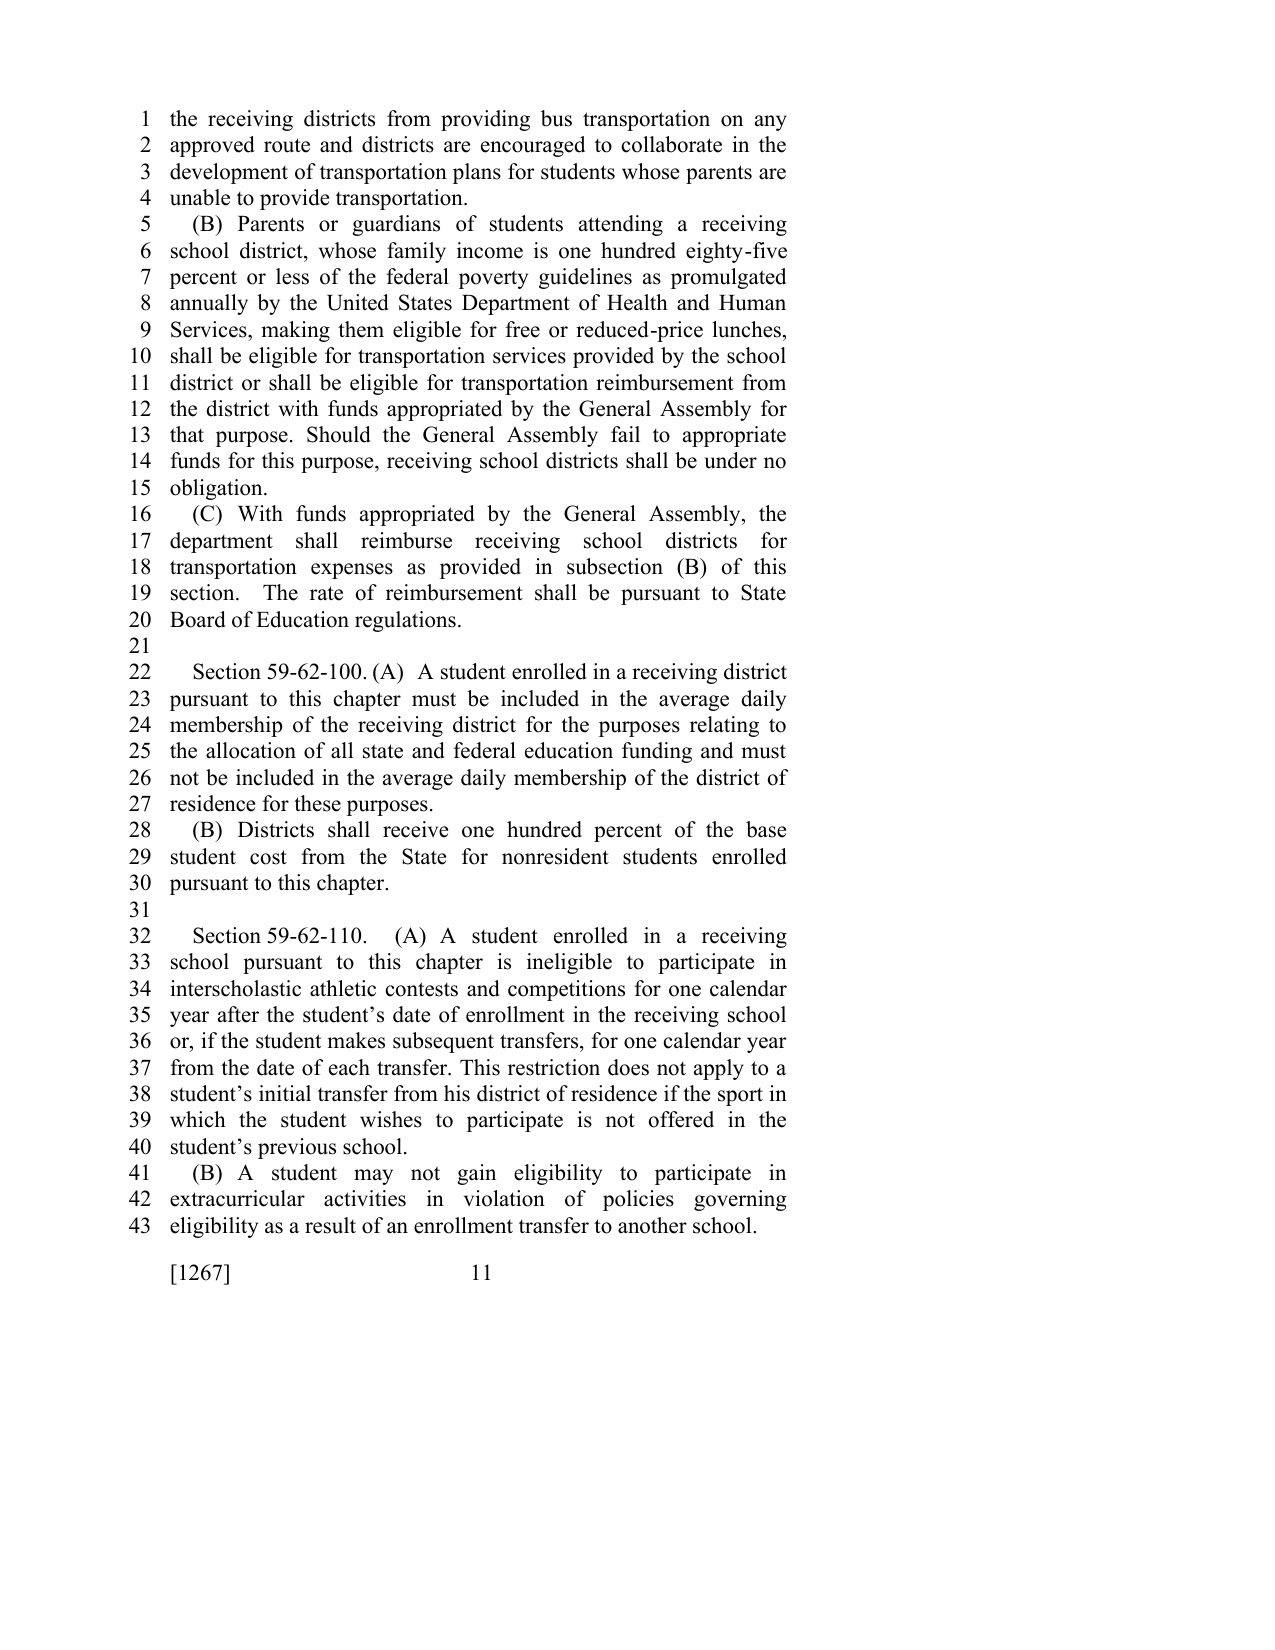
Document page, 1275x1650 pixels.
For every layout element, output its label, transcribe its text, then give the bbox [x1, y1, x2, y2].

text Section 59-62-100. (A) A student enrolled in a receiving district pursuant to this chapter must be included in the average daily membership of the receiving district for the purposes relating to the allocation of all state and federal education funding and must not be included in the average daily membership of the district of residence for these purposes. [169, 658, 787, 817]
text (B) Districts shall receive one hundred percent of the base student cost from the State for nonresident students enrolled pursuant to this chapter. [169, 817, 787, 896]
text (C) With funds appropriated by the General Assembly, the department shall reimburse receiving school districts for transportation expenses as provided in subsection (B) of this section. The rate of reimbursement shall be pursuant to State Board of Education regulations. [169, 500, 787, 632]
text (B) Parents or guardians of students attending a receiving school district, whose family income is one hundred eighty-five percent or less of the federal poverty guidelines as promulgated annually by the United States Department of Health and Human Services, making them eligible for free or reduced-price lunches, shall be eligible for transportation services provided by the school district or shall be eligible for transportation reimbursement from the district with funds appropriated by the General Assembly for that purpose. Should the General Assembly fail to appropriate funds for this purpose, receiving school districts shall be under no obligation. [169, 210, 787, 500]
text (B) A student may not gain eligibility to participate in extracurricular activities in violation of policies governing eligibility as a result of an enrollment transfer to another school. [169, 1159, 787, 1238]
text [169, 105, 787, 210]
text Section 59-62-110. (A) A student enrolled in a receiving school pursuant to this chapter is ineligible to participate in interscholastic athletic contests and competitions for one calendar year after the student’s date of enrollment in the receiving school or, if the student makes subsequent transfers, for one calendar year from the date of each transfer. This restriction does not apply to a student’s initial transfer from his district of residence if the sport in which the student wishes to participate is not offered in the student’s previous school. [169, 922, 787, 1159]
